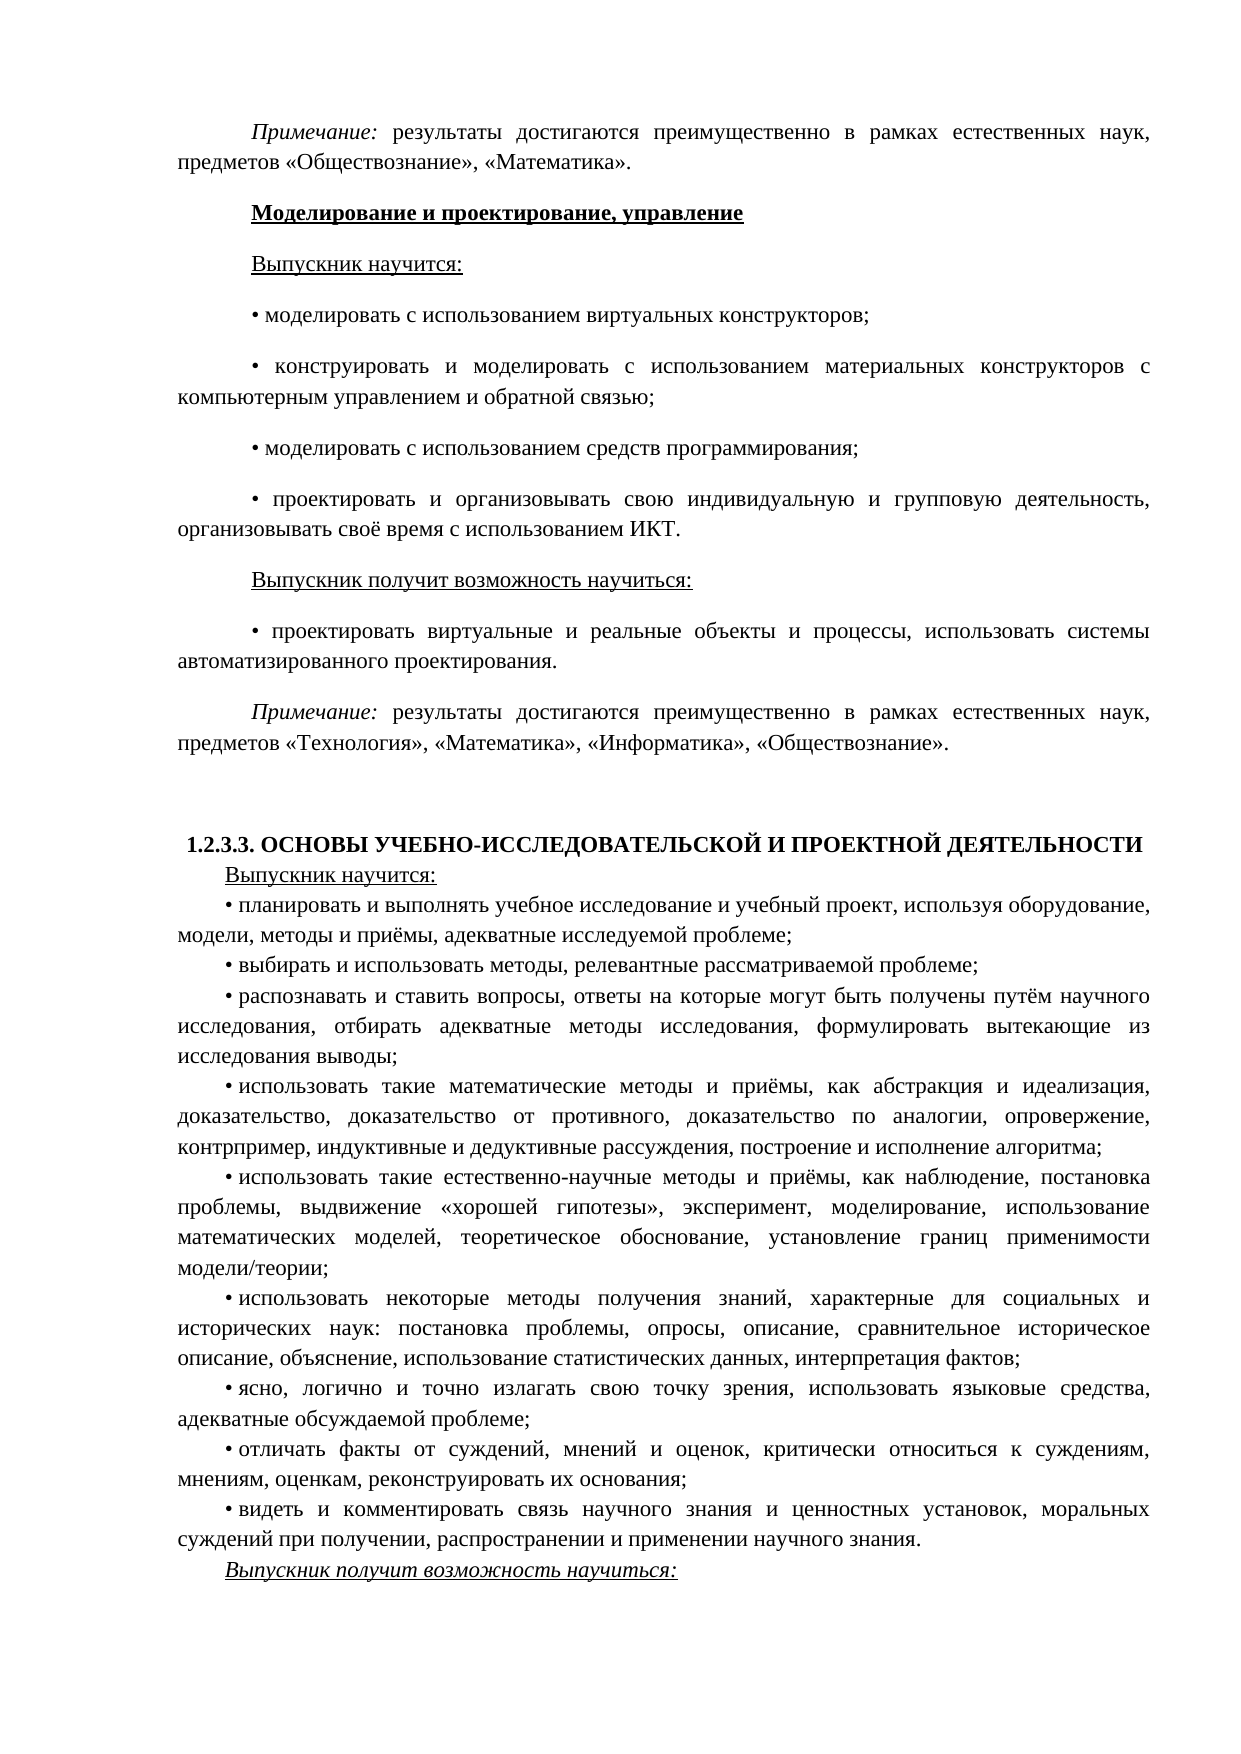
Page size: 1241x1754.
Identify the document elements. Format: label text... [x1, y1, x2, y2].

text • видеть и комментировать связь научного знания и ценностных установок, моральных суждений при получении, распространении и применении научного знания. [177, 1495, 1152, 1552]
text • моделировать с использованием средств программирования; [177, 434, 1152, 460]
text Моделирование и проектирование, управление [177, 199, 1152, 226]
text • распознавать и ставить вопросы, ответы на которые могут быть получены путём научного исследования, отбирать адекватные методы исследования, формулировать вытекающие из исследования выводы; [177, 982, 1152, 1068]
text Выпускник получит возможность научиться: [177, 1556, 1152, 1582]
text Выпускник научится: [177, 861, 1152, 887]
text • планировать и выполнять учебное исследование и учебный проект, используя оборудование, модели, методы и приёмы, адекватные исследуемой проблеме; [177, 891, 1152, 948]
text 1.2.3.3. ОСНОВЫ УЧЕБНО-ИССЛЕДОВАТЕЛЬСКОЙ И ПРОЕКТНОЙ ДЕЯТЕЛЬНОСТИ [177, 831, 1152, 857]
text Примечание: результаты достигаются преимущественно в рамках естественных наук, предметов «Технология», «Математика», «Информатика», «Обществознание». [177, 698, 1152, 755]
text • отличать факты от суждений, мнений и оценок, критически относиться к суждениям, мнениям, оценкам, реконструировать их основания; [177, 1435, 1152, 1491]
text • проектировать виртуальные и реальные объекты и процессы, использовать системы автоматизированного проектирования. [177, 617, 1152, 674]
text • моделировать с использованием виртуальных конструкторов; [177, 301, 1152, 328]
text Примечание: результаты достигаются преимущественно в рамках естественных наук, предметов «Обществознание», «Математика». [177, 118, 1152, 175]
text • конструировать и моделировать с использованием материальных конструкторов с компьютерным управлением и обратной связью; [177, 352, 1152, 409]
text • использовать некоторые методы получения знаний, характерные для социальных и исторических наук: постановка проблемы, опросы, описание, сравнительное историческое описание, объяснение, использование статистических данных, интерпретация фактов; [177, 1284, 1152, 1371]
text Выпускник научится: [177, 250, 1152, 277]
text Выпускник получит возможность научиться: [177, 566, 1152, 592]
text • ясно, логично и точно излагать свою точку зрения, использовать языковые средства, адекватные обсуждаемой проблеме; [177, 1374, 1152, 1431]
text • проектировать и организовывать свою индивидуальную и групповую деятельность, организовывать своё время с использованием ИКТ. [177, 485, 1152, 541]
text • выбирать и использовать методы, релевантные рассматриваемой проблеме; [177, 951, 1152, 978]
text • использовать такие математические методы и приёмы, как абстракция и идеализация, доказательство, доказательство от противного, доказательство по аналогии, опровержение, контрпример, индуктивные и дедуктивные рассуждения, построение и исполнение алгоритма; [177, 1072, 1152, 1159]
text • использовать такие естественно-научные методы и приёмы, как наблюдение, постановка проблемы, выдвижение «хорошей гипотезы», эксперимент, моделирование, использование математических моделей, теоретическое обоснование, установление границ применимости модели/теории; [177, 1163, 1152, 1280]
